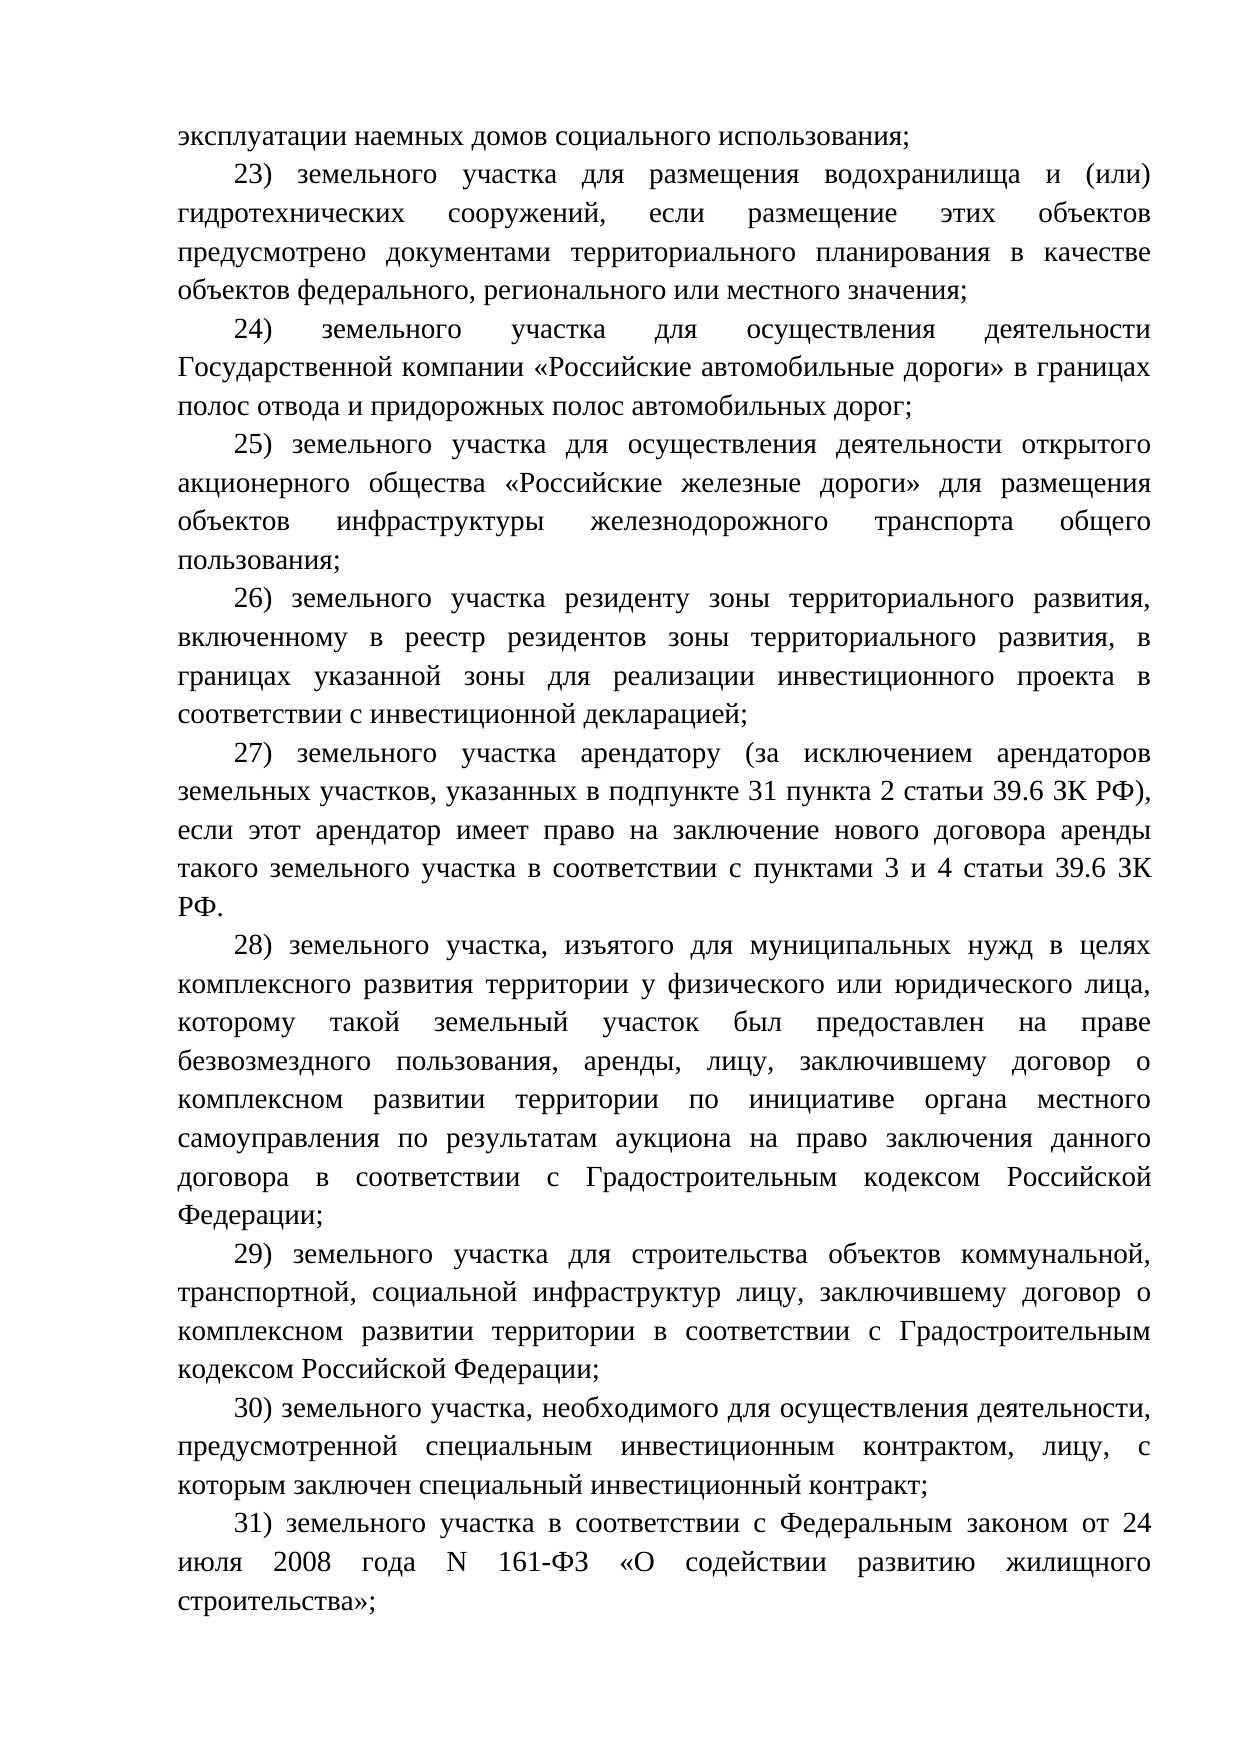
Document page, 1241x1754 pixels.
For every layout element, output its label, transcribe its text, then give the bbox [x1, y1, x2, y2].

text 29) земельного участка для строительства объектов коммунальной, транспортной, социальной инфраструктур лицу, заключившему договор о комплексном развитии территории в соответствии с Градостроительным кодексом Российской Федерации; [177, 1236, 1152, 1385]
text 27) земельного участка арендатору (за исключением арендаторов земельных участков, указанных в подпункте 31 пункта 2 статьи 39.6 ЗК РФ), если этот арендатор имеет право на заключение нового договора аренды такого земельного участка в соответствии с пунктами 3 и 4 статьи 39.6 ЗК РФ. [177, 735, 1152, 922]
text 30) земельного участка, необходимого для осуществления деятельности, предусмотренной специальным инвестиционным контрактом, лицу, с которым заключен специальный инвестиционный контракт; [177, 1390, 1152, 1501]
text 28) земельного участка, изъятого для муниципальных нужд в целях комплексного развития территории у физического или юридического лица, которому такой земельный участок был предоставлен на праве безвозмездного пользования, аренды, лицу, заключившему договор о комплексном развитии территории по инициативе органа местного самоуправления по результатам аукциона на право заключения данного договора в соответствии с Градостроительным кодексом Российской Федерации; [177, 927, 1152, 1231]
text 31) земельного участка в соответствии с Федеральным законом от 24 июля 2008 года N 161-ФЗ «О содействии развитию жилищного строительства»; [177, 1506, 1152, 1616]
text 25) земельного участка для осуществления деятельности открытого акционерного общества «Российские железные дороги» для размещения объектов инфраструктуры железнодорожного транспорта общего пользования; [177, 426, 1152, 576]
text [177, 118, 1152, 152]
text 26) земельного участка резиденту зоны территориального развития, включенному в реестр резидентов зоны территориального развития, в границах указанной зоны для реализации инвестиционного проекта в соответствии с инвестиционной декларацией; [177, 581, 1152, 730]
text 23) земельного участка для размещения водохранилища и (или) гидротехнических сооружений, если размещение этих объектов предусмотрено документами территориального планирования в качестве объектов федерального, регионального или местного значения; [177, 157, 1152, 306]
text 24) земельного участка для осуществления деятельности Государственной компании «Российские автомобильные дороги» в границах полос отвода и придорожных полос автомобильных дорог; [177, 311, 1152, 421]
